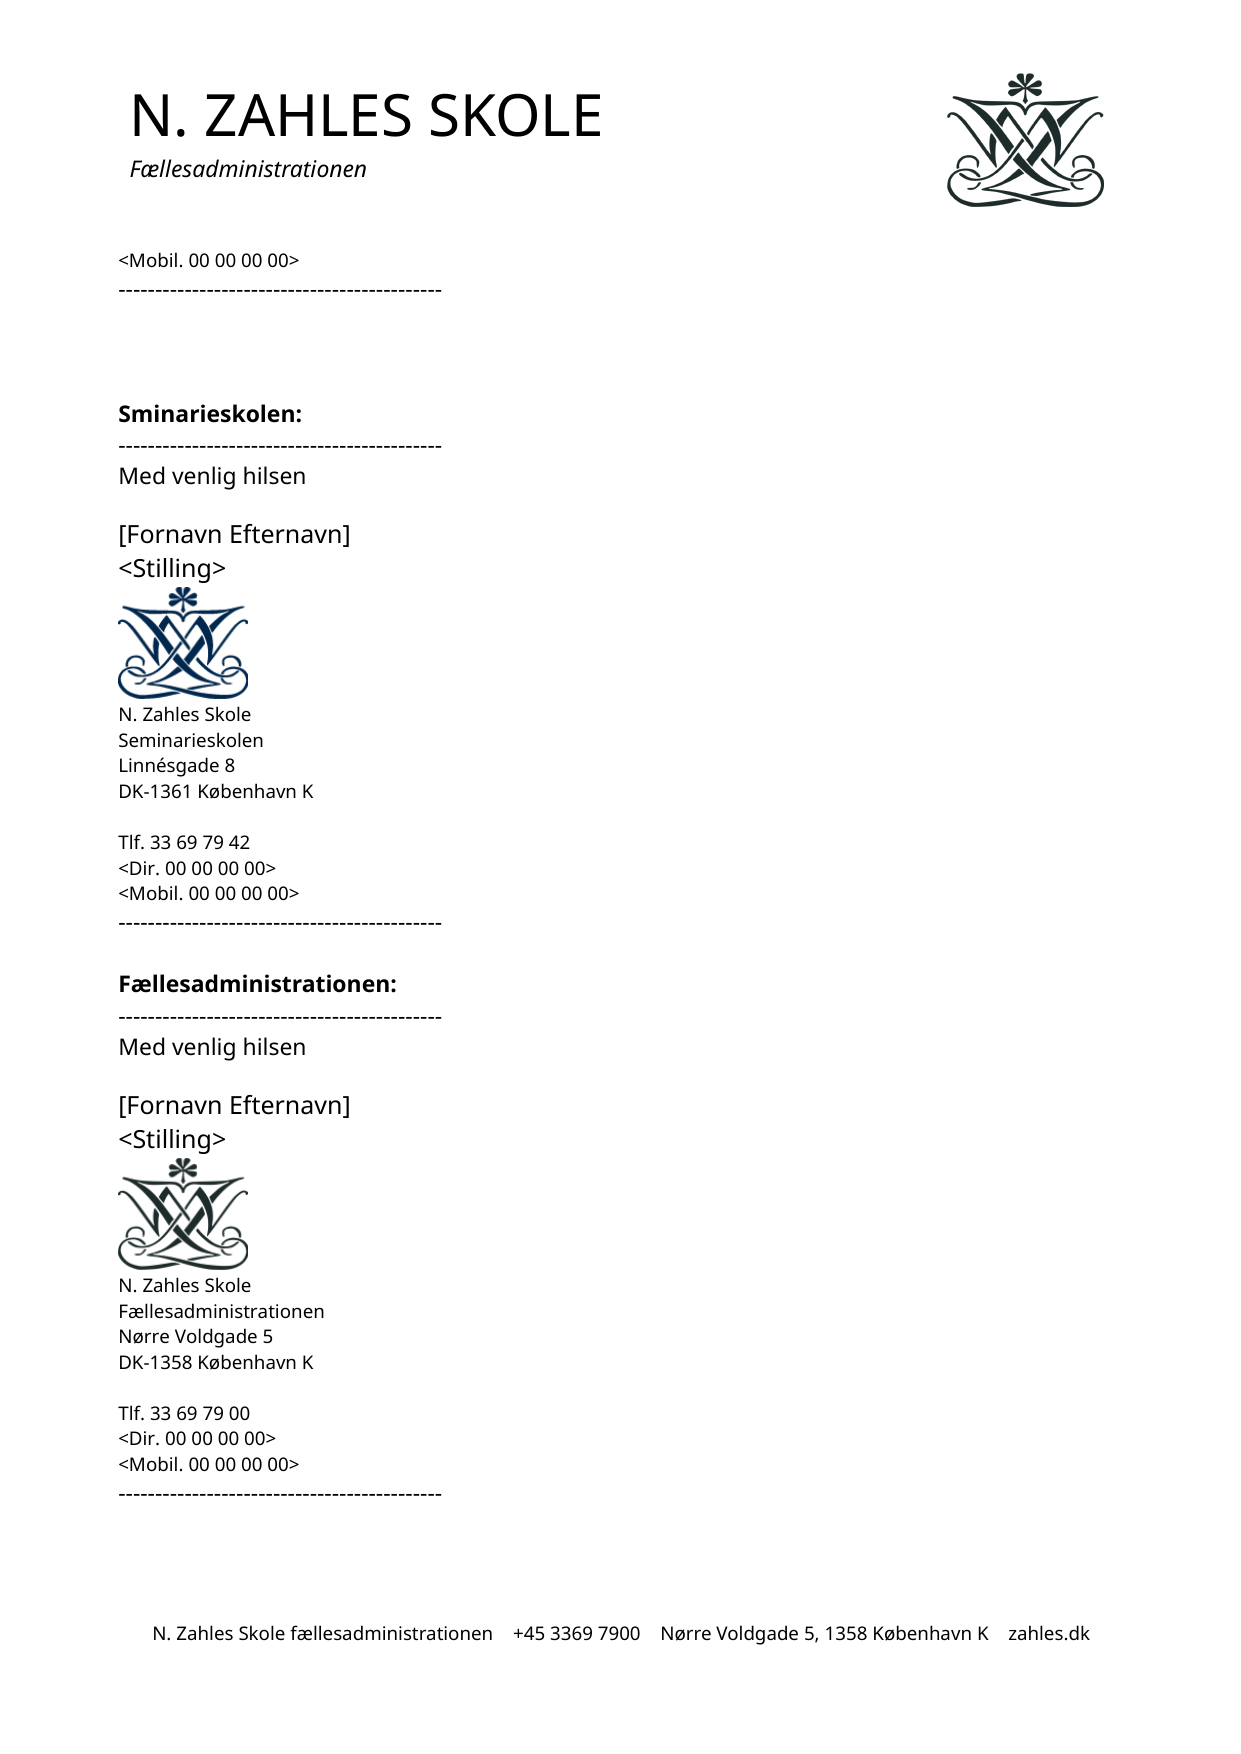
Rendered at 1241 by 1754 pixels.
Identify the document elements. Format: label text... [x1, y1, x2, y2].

text Sminarieskolen: [118, 397, 1122, 429]
picture [948, 74, 1104, 207]
text Med venlig hilsen [Fornavn Efternavn] <Stilling> N. Zahles Skole Seminarieskolen Linnésgade 8 DK-1361 København K Tlf. 33 69 79 42 <Dir. 00 00 00 00> <Mobil. 00 00 00 00> -------------------------------------------- [118, 460, 1122, 937]
text Fællesadministrationen: [118, 968, 1122, 999]
picture [118, 1155, 248, 1273]
text Med venlig hilsen [Fornavn Efternavn] <Stilling> N. Zahles Skole Fællesadministrationen Nørre Voldgade 5 DK-1358 København K Tlf. 33 69 79 00 <Dir. 00 00 00 00> <Mobil. 00 00 00 00> -------------------------------------------- [118, 1031, 1122, 1508]
picture [118, 585, 248, 702]
text -------------------------------------------- [118, 429, 1122, 460]
text -------------------------------------------- [118, 999, 1122, 1031]
